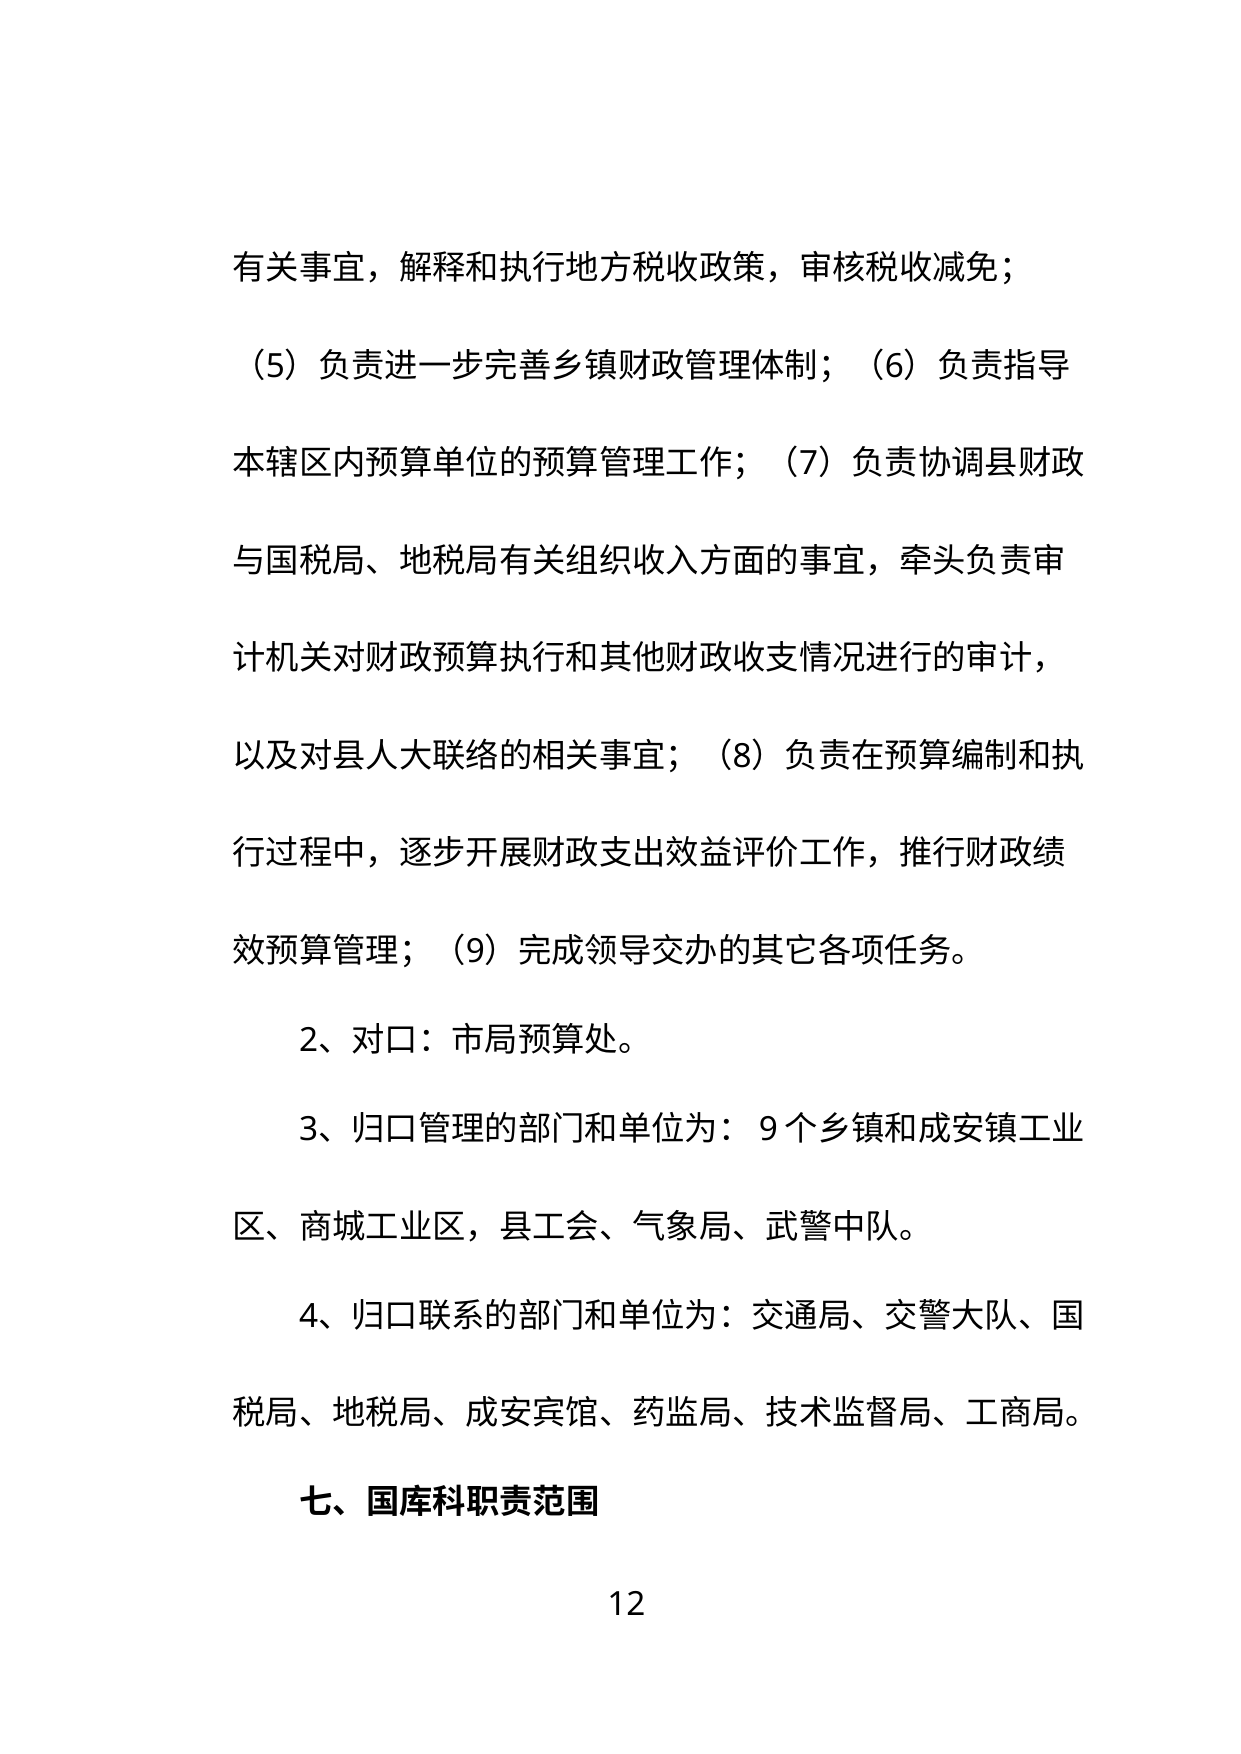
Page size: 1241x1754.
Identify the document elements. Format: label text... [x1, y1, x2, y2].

text 七、国库科职责范围 [232, 1467, 1087, 1532]
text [232, 233, 1087, 980]
text 3、归口管理的部门和单位为： 9个乡镇和成安镇工业区、商城工业区，县工会、气象局、武警中队。 [232, 1094, 1087, 1256]
text 2、对口：市局预算处。 [232, 1004, 1087, 1069]
text 4、归口联系的部门和单位为：交通局、交警大队、国税局、地税局、成安宾馆、药监局、技术监督局、工商局。 [232, 1280, 1087, 1443]
